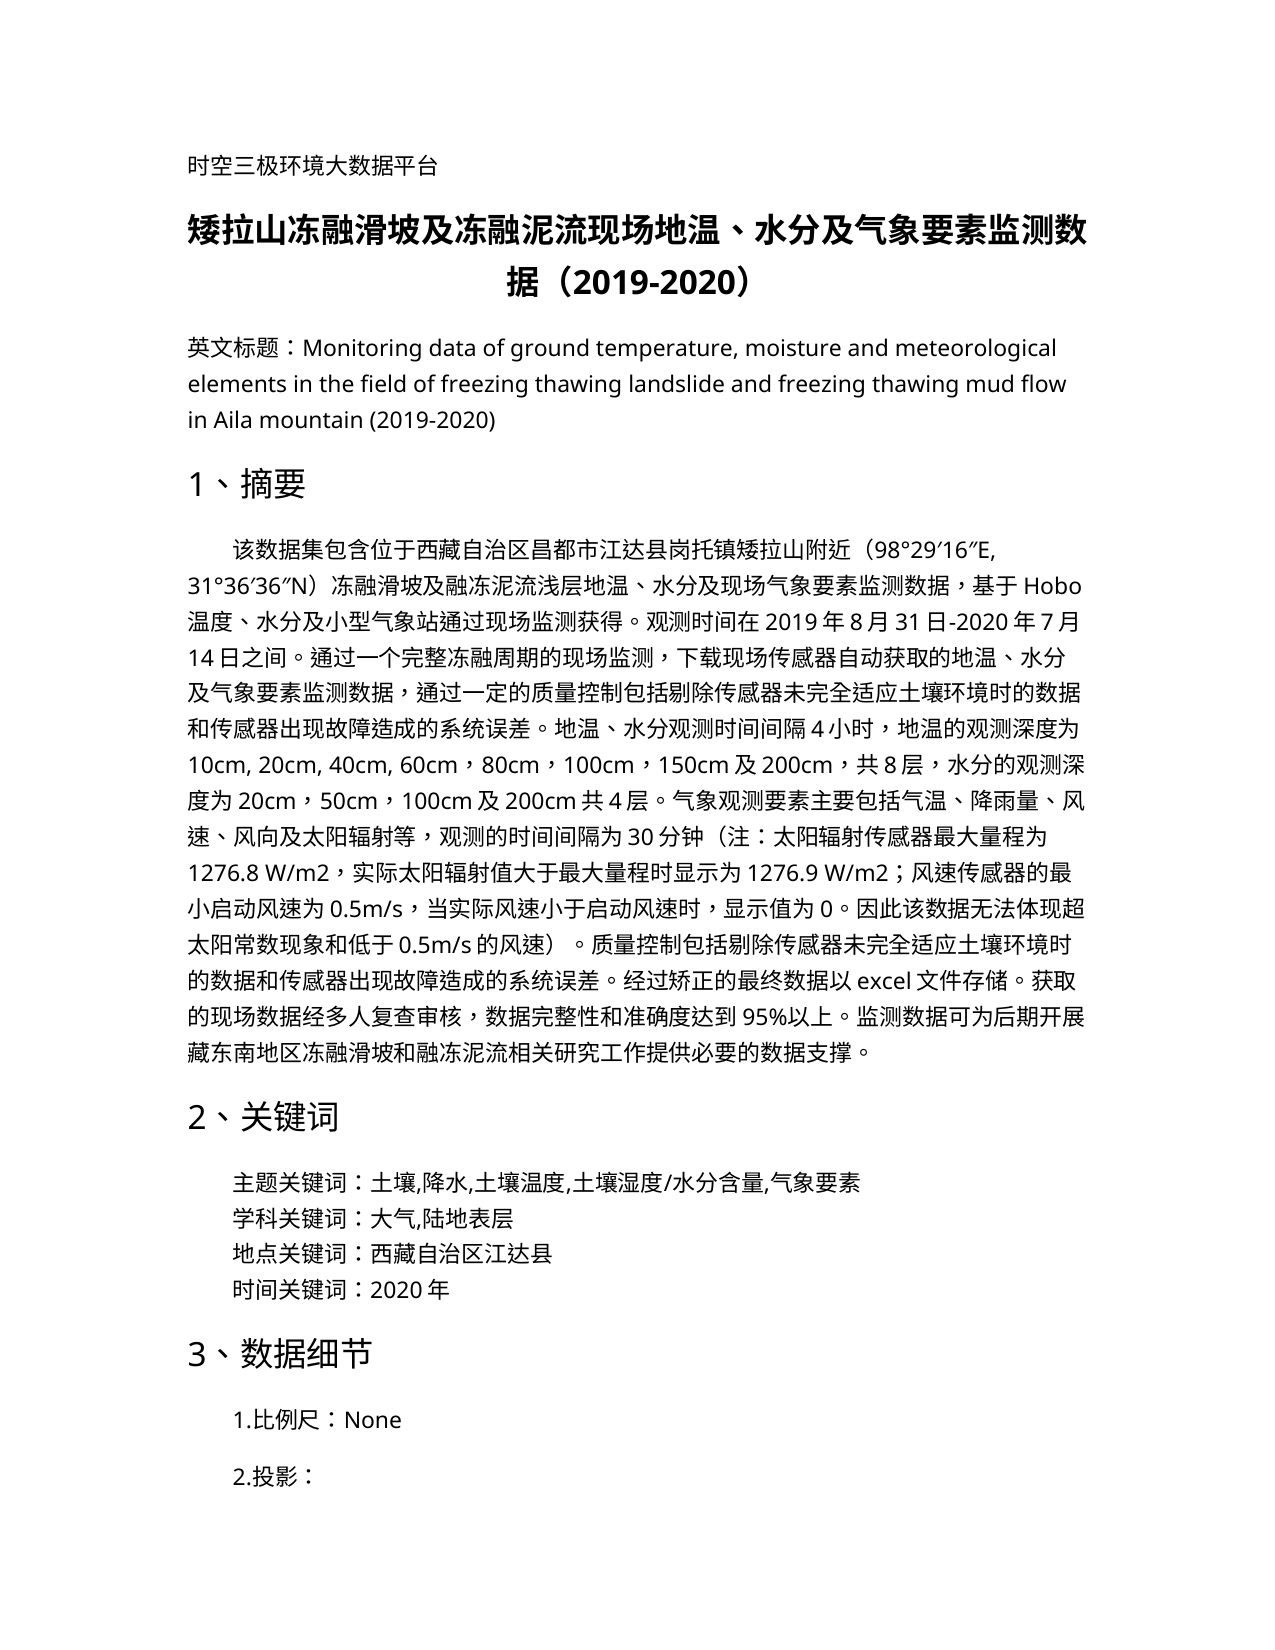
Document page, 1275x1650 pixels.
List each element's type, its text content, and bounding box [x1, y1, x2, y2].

text 3、数据细节 [187, 1331, 1087, 1377]
text 2、关键词 [187, 1093, 1087, 1139]
text 该数据集包含位于西藏自治区昌都市江达县岗托镇矮拉山附近（98°29′16″E, 31°36′36″N）冻融滑坡及融冻泥流浅层地温、水分及现场气象要素监测数据，基于Hobo温度、水分及小型气象站通过现场监测获得。观测时间在2019年8月31日-2020年7月14日之间。通过一个完整冻融周期的现场监测，下载现场传感器自动获取的地温、水分及气象要素监测数据，通过一定的质量控制包括剔除传感器未完全适应土壤环境时的数据和传感器出现故障造成的系统误差。地温、水分观测时间间隔4小时，地温的观测深度为10cm, 20cm, 40cm, 60cm，80cm，100cm，150cm及200cm，共8层，水分的观测深度为20cm，50cm，100cm及200cm共4层。气象观测要素主要包括气温、降雨量、风速、风向及太阳辐射等，观测的时间间隔为30分钟（注：太阳辐射传感器最大量程为1276.8 W/m2，实际太阳辐射值大于最大量程时显示为1276.9 W/m2；风速传感器的最小启动风速为0.5m/s，当实际风速小于启动风速时，显示值为0。因此该数据无法体现超太阳常数现象和低于0.5m/s的风速）。质量控制包括剔除传感器未完全适应土壤环境时的数据和传感器出现故障造成的系统误差。经过矫正的最终数据以excel文件存储。获取的现场数据经多人复查审核，数据完整性和准确度达到95%以上。监测数据可为后期开展藏东南地区冻融滑坡和融冻泥流相关研究工作提供必要的数据支撑。 [187, 534, 1087, 1068]
text 1.比例尺：None [232, 1404, 1087, 1435]
text 英文标题：Monitoring data of ground temperature, moisture and meteorological elements in the field of freezing thawing landslide and freezing thawing mud flow in Aila mountain (2019-2020) [187, 332, 1087, 435]
text 1、摘要 [187, 461, 1087, 506]
text 2.投影： [232, 1461, 1087, 1492]
text 矮拉山冻融滑坡及冻融泥流现场地温、水分及气象要素监测数据（2019-2020） [187, 207, 1087, 304]
text 主题关键词：土壤,降水,土壤温度,土壤湿度/水分含量,气象要素 学科关键词：大气,陆地表层 地点关键词：西藏自治区江达县 时间关键词：2020年 [232, 1167, 1087, 1306]
text 时空三极环境大数据平台 [187, 150, 1087, 181]
